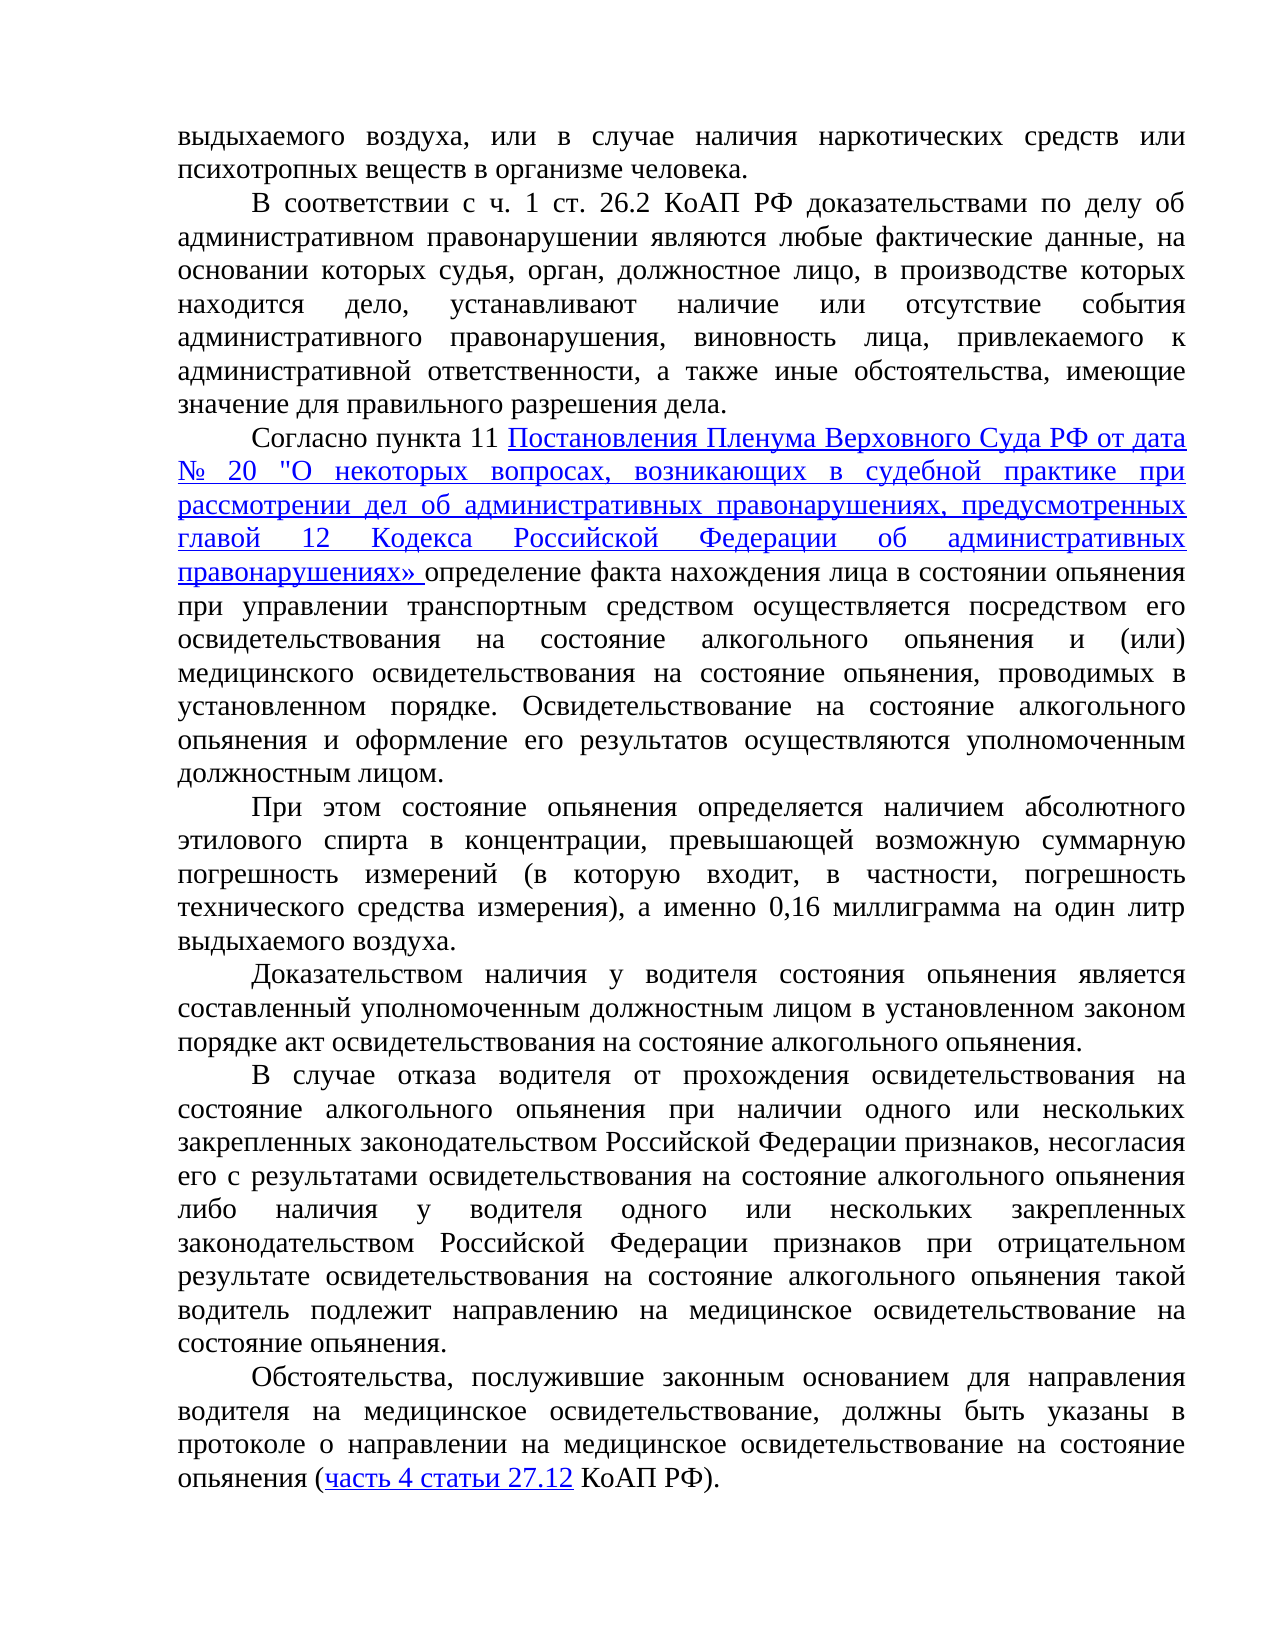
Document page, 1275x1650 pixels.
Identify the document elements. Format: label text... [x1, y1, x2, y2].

text Обстоятельства, послужившие законным основанием для направления водителя на медицинское освидетельствование, должны быть указаны в протоколе о направлении на медицинское освидетельствование на состояние опьянения (часть 4 статьи 27.12 КоАП РФ). [177, 1359, 1186, 1493]
text Согласно пункта 11 Постановления Пленума Верховного Суда РФ от дата № 20 "О некоторых вопросах, возникающих в судебной практике при рассмотрении дел об административных правонарушениях, предусмотренных главой 12 Кодекса Российской Федерации об административных правонарушениях» определение факта нахождения лица в состоянии опьянения при управлении транспортным средством осуществляется посредством его освидетельствования на состояние алкогольного опьянения и (или) медицинского освидетельствования на состояние опьянения, проводимых в установленном порядке. Освидетельствование на состояние алкогольного опьянения и оформление его результатов осуществляются уполномоченным должностным лицом. [177, 420, 1186, 483]
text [177, 118, 1186, 185]
text В случае отказа водителя от прохождения освидетельствования на состояние алкогольного опьянения при наличии одного или нескольких закрепленных законодательством Российской Федерации признаков, несогласия его с результатами освидетельствования на состояние алкогольного опьянения либо наличия у водителя одного или нескольких закрепленных законодательством Российской Федерации признаков при отрицательном результате освидетельствования на состояние алкогольного опьянения такой водитель подлежит направлению на медицинское освидетельствование на состояние опьянения. [177, 1057, 1186, 1359]
text В соответствии с ч. 1 ст. 26.2 КоАП РФ доказательствами по делу об административном правонарушении являются любые фактические данные, на основании которых судья, орган, должностное лицо, в производстве которых находится дело, устанавливают наличие или отсутствие события административного правонарушения, виновность лица, привлекаемого к административной ответственности, а также иные обстоятельства, имеющие значение для правильного разрешения дела. [177, 185, 1186, 420]
text Согласно пункта 11 Постановления Пленума Верховного Суда РФ от дата № 20 "О некоторых вопросах, возникающих в судебной практике при рассмотрении дел об административных правонарушениях, предусмотренных главой 12 Кодекса Российской Федерации об административных правонарушениях» определение факта нахождения лица в состоянии опьянения при управлении транспортным средством осуществляется посредством его освидетельствования на состояние алкогольного опьянения и (или) медицинского освидетельствования на состояние опьянения, проводимых в установленном порядке. Освидетельствование на состояние алкогольного опьянения и оформление его результатов осуществляются уполномоченным должностным лицом. [177, 551, 1186, 789]
text Доказательством наличия у водителя состояния опьянения является составленный уполномоченным должностным лицом в установленном законом порядке акт освидетельствования на состояние алкогольного опьянения. [177, 957, 1186, 1057]
text При этом состояние опьянения определяется наличием абсолютного этилового спирта в концентрации, превышающей возможную суммарную погрешность измерений (в которую входит, в частности, погрешность технического средства измерения), а именно 0,16 миллиграмма на один литр выдыхаемого воздуха. [177, 789, 1186, 957]
